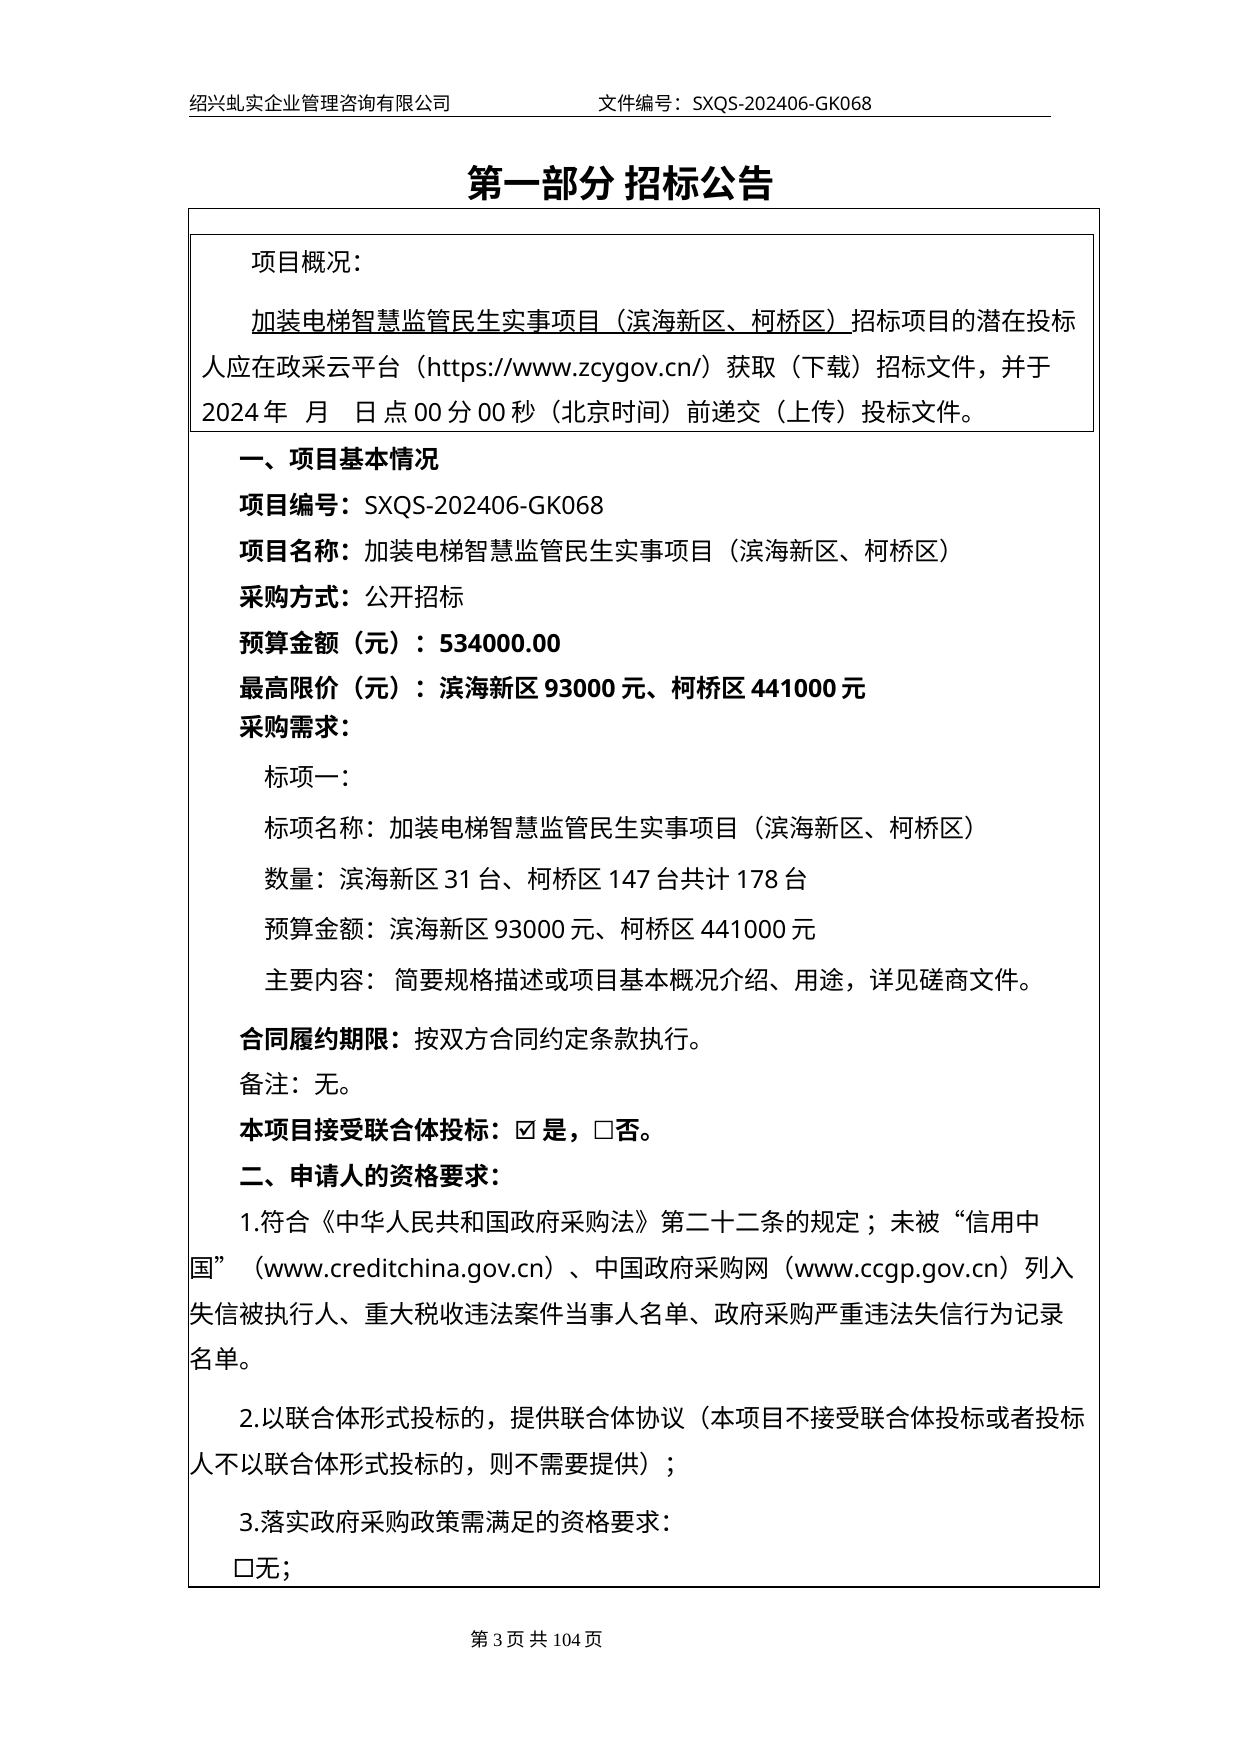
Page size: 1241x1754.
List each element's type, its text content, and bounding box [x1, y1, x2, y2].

text 第一部分 招标公告 [189, 153, 1051, 208]
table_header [189, 209, 1099, 1586]
